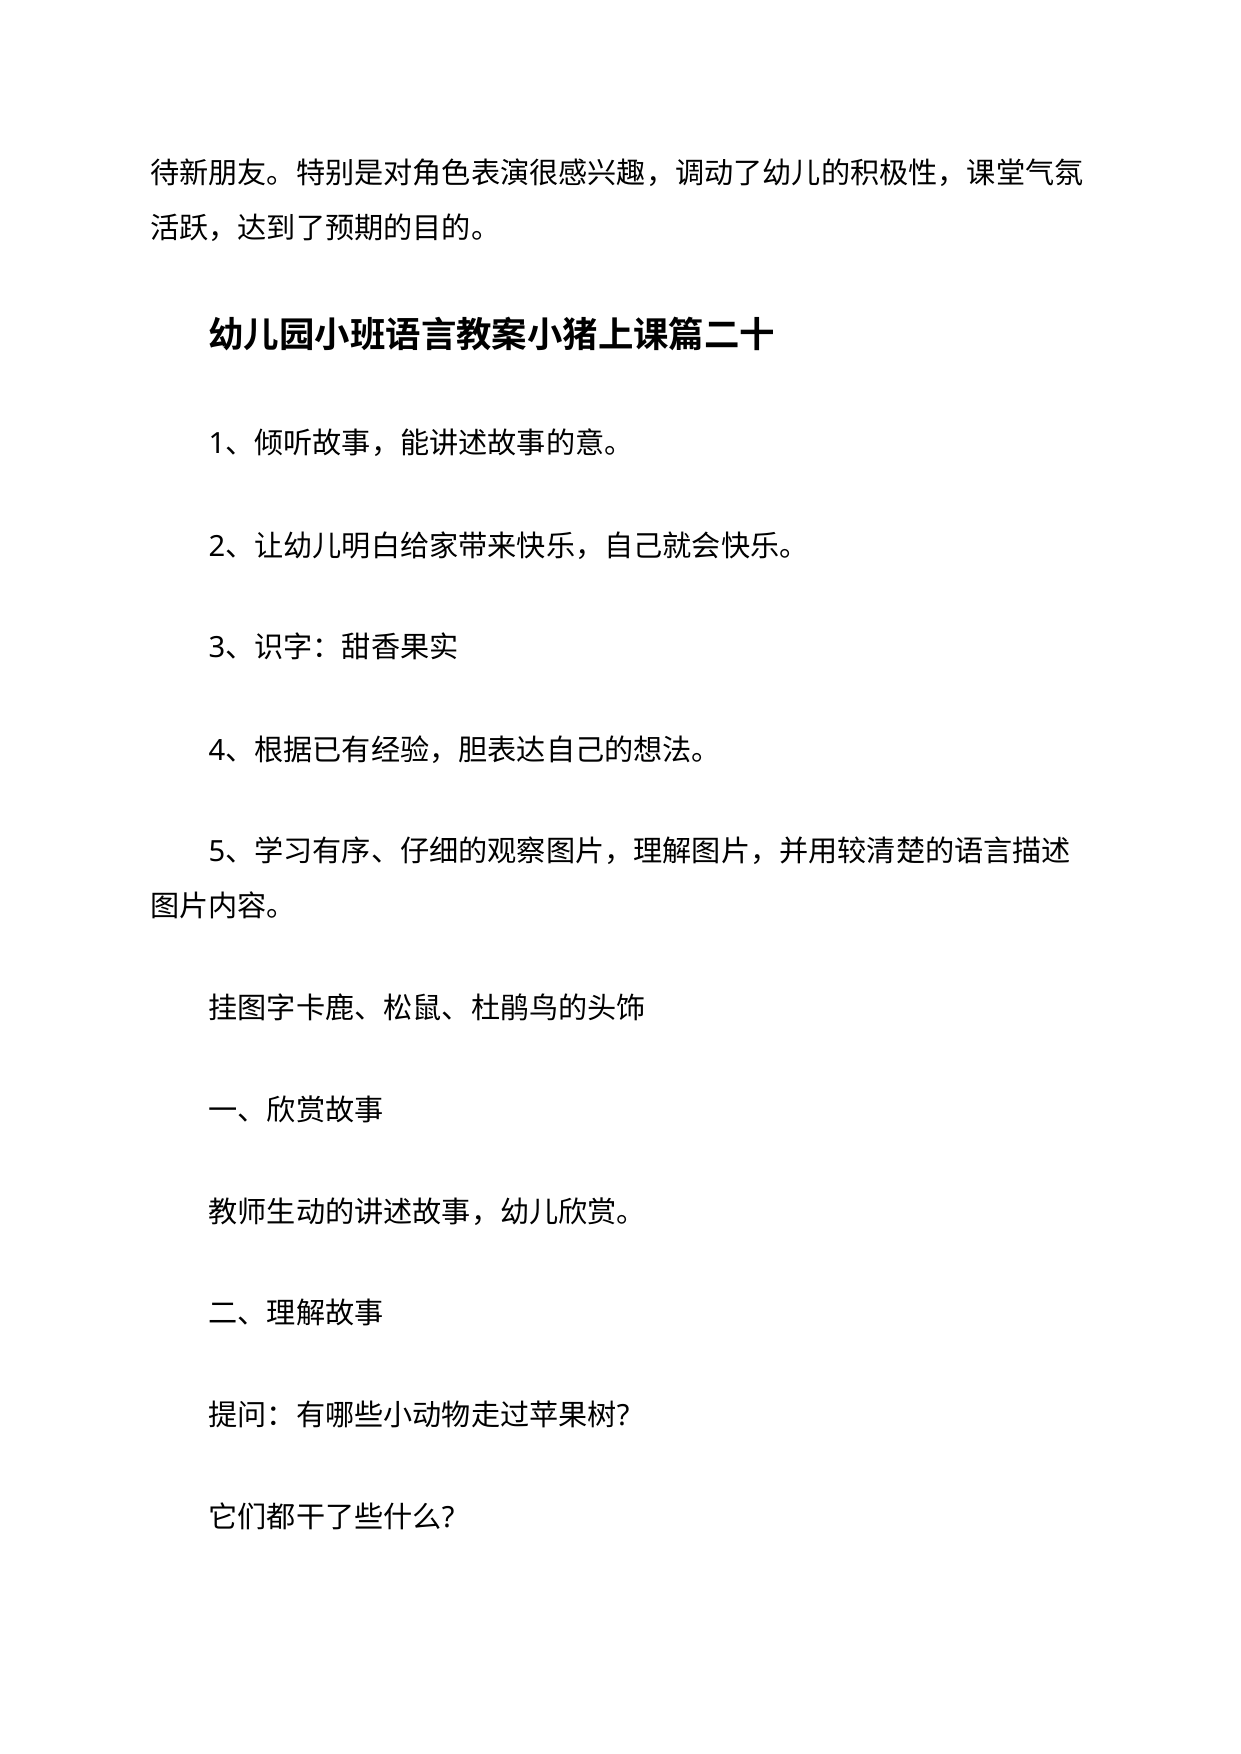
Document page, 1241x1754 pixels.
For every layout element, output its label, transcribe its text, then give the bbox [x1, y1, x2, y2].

text 3、识字：甜香果实 [150, 624, 1090, 666]
text 1、倾听故事，能讲述故事的意。 [150, 420, 1090, 462]
text 提问：有哪些小动物走过苹果树? [150, 1392, 1090, 1434]
text 幼儿园小班语言教案小猪上课篇二十 [150, 307, 1090, 358]
text 一、欣赏故事 [150, 1087, 1090, 1129]
text 教师生动的讲述故事，幼儿欣赏。 [150, 1188, 1090, 1231]
text 2、让幼儿明白给家带来快乐，自己就会快乐。 [150, 522, 1090, 564]
text 5、学习有序、仔细的观察图片，理解图片，并用较清楚的语言描述图片内容。 [150, 828, 1090, 925]
text 二、理解故事 [150, 1290, 1090, 1332]
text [150, 150, 1090, 247]
text 4、根据已有经验，胆表达自己的想法。 [150, 726, 1090, 768]
text 挂图字卡鹿、松鼠、杜鹃鸟的头饰 [150, 985, 1090, 1027]
text 它们都干了些什么? [150, 1494, 1090, 1536]
